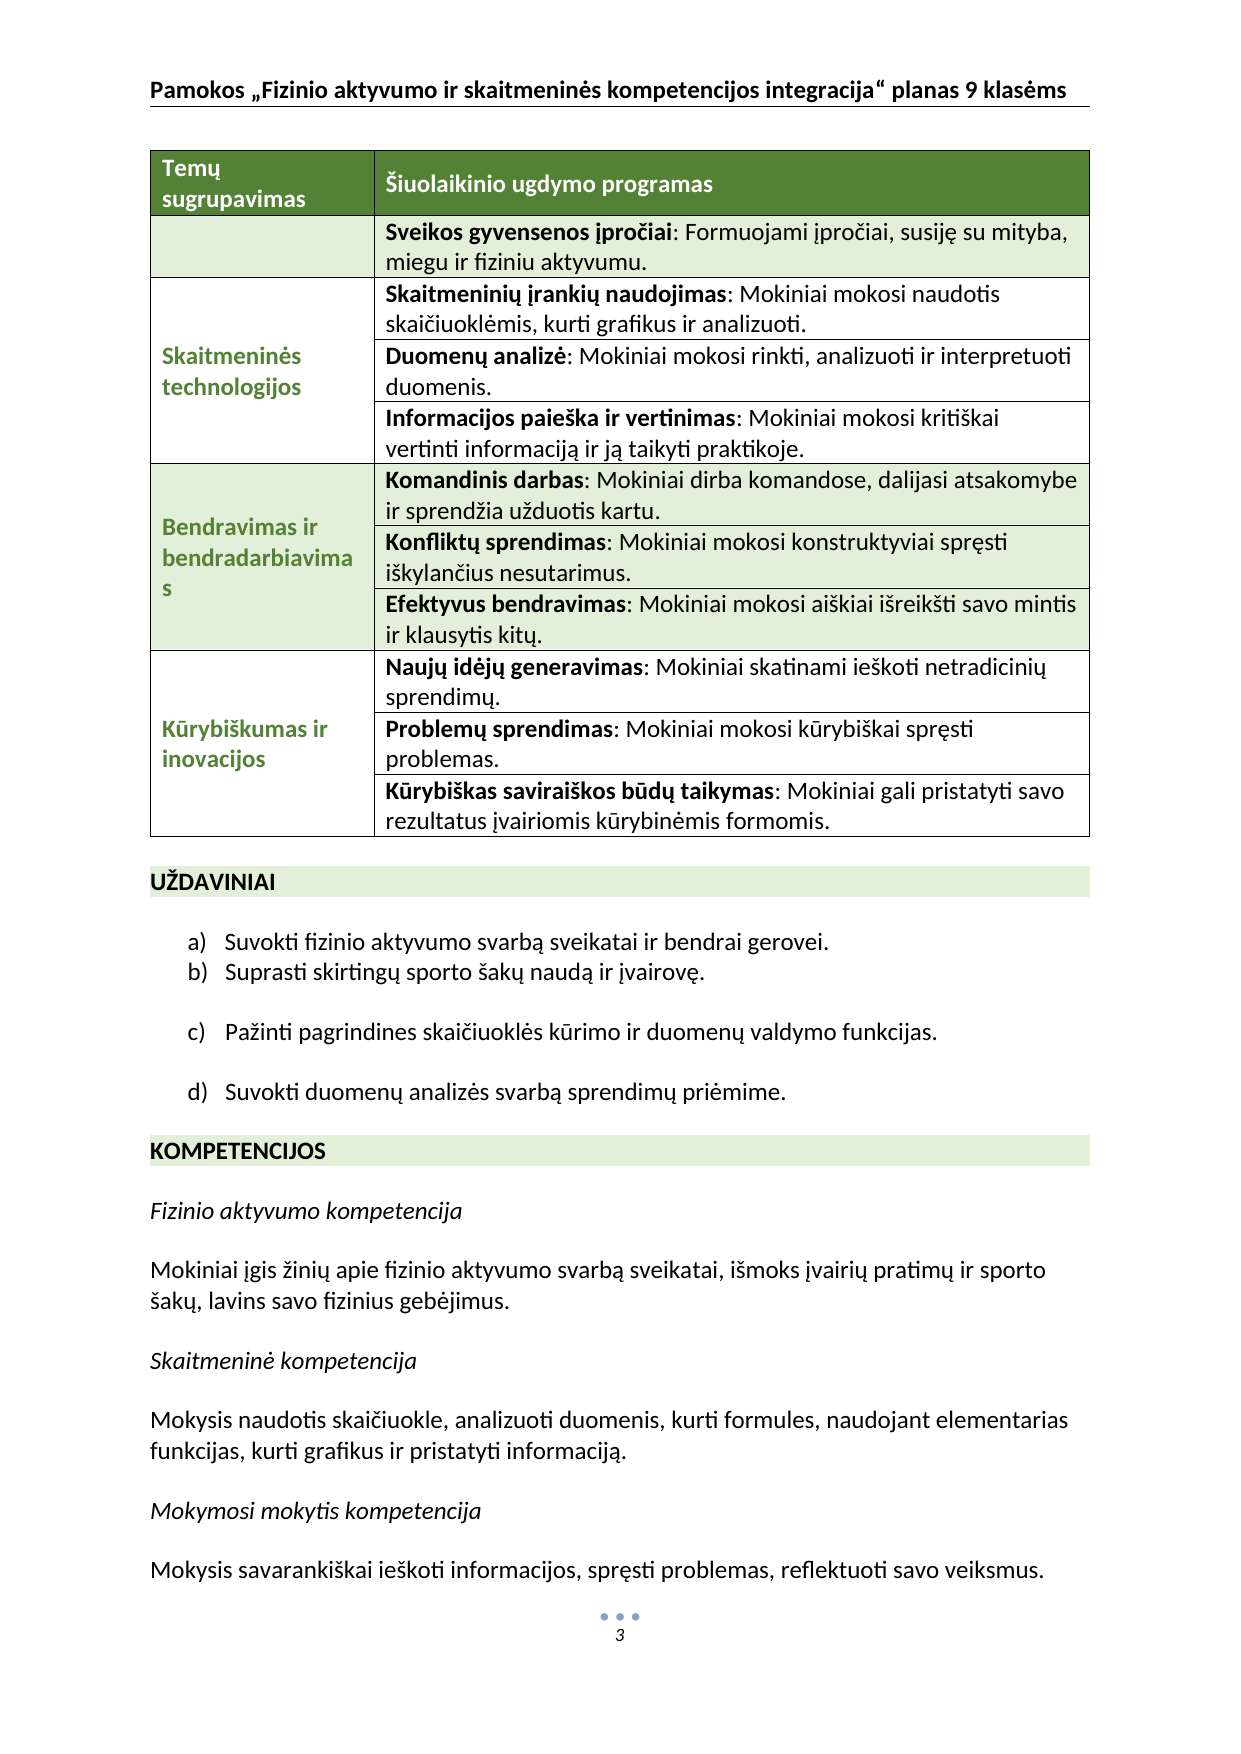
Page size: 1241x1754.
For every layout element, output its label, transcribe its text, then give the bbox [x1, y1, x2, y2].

table_cell Konfliktų sprendimas: Mokiniai mokosi konstruktyviai spręsti iškylančius nesutarimus. [375, 526, 1089, 587]
table_cell Efektyvus bendravimas: Mokiniai mokosi aiškiai išreikšti savo mintis ir klausytis kitų. [375, 589, 1089, 649]
table_cell Kūrybiškas saviraiškos būdų taikymas: Mokiniai gali pristatyti savo rezultatus įvairiomis kūrybinėmis formomis. [375, 775, 1089, 836]
table_cell Sveikos gyvensenos įpročiai: Formuojami įpročiai, susiję su mityba, miegu ir fiziniu aktyvumu. [375, 216, 1089, 277]
table_cell Skaitmeninių įrankių naudojimas: Mokiniai mokosi naudotis skaičiuoklėmis, kurti grafikus ir analizuoti. [375, 278, 1089, 339]
table_cell Problemų sprendimas: Mokiniai mokosi kūrybiškai spręsti problemas. [375, 713, 1089, 774]
text Mokysis naudotis skaičiuokle, analizuoti duomenis, kurti formules, naudojant elementarias funkcijas, kurti grafikus ir pristatyti informaciją. [150, 1404, 1090, 1466]
text UŽDAVINIAI [150, 866, 1090, 897]
table_cell Bendravimas ir bendradarbiavimas [151, 464, 374, 649]
table_cell Skaitmeninės technologijos [151, 278, 374, 463]
list Suvokti fizinio aktyvumo svarbą sveikatai ir bendrai gerovei. [187, 926, 1090, 956]
table_cell Duomenų analizė: Mokiniai mokosi rinkti, analizuoti ir interpretuoti duomenis. [375, 340, 1089, 401]
table_cell Komandinis darbas: Mokiniai dirba komandose, dalijasi atsakomybe ir sprendžia užduotis kartu. [375, 464, 1089, 525]
list Pažinti pagrindines skaičiuoklės kūrimo ir duomenų valdymo funkcijas. [187, 1016, 1090, 1046]
text Fizinio aktyvumo kompetencija [150, 1195, 1090, 1226]
list Suprasti skirtingų sporto šakų naudą ir įvairovę. [187, 956, 1090, 987]
text KOMPETENCIJOS [150, 1135, 1090, 1166]
table_cell Naujų idėjų generavimas: Mokiniai skatinami ieškoti netradicinių sprendimų. [375, 651, 1089, 712]
table_cell Informacijos paieška ir vertinimas: Mokiniai mokosi kritiškai vertinti informaciją ir ją taikyti praktikoje. [375, 402, 1089, 463]
text Mokysis savarankiškai ieškoti informacijos, spręsti problemas, reflektuoti savo veiksmus. [150, 1554, 1090, 1585]
list Suvokti duomenų analizės svarbą sprendimų priėmime. [187, 1076, 1090, 1106]
text Skaitmeninė kompetencija [150, 1345, 1090, 1375]
table_header Temų sugrupavimas [151, 151, 374, 215]
table_cell Kūrybiškumas ir inovacijos [151, 651, 374, 836]
text Mokymosi mokytis kompetencija [150, 1495, 1090, 1525]
text Mokiniai įgis žinių apie fizinio aktyvumo svarbą sveikatai, išmoks įvairių pratimų ir sporto šakų, lavins savo fizinius gebėjimus. [150, 1255, 1090, 1316]
table_header Šiuolaikinio ugdymo programas [375, 151, 1089, 215]
